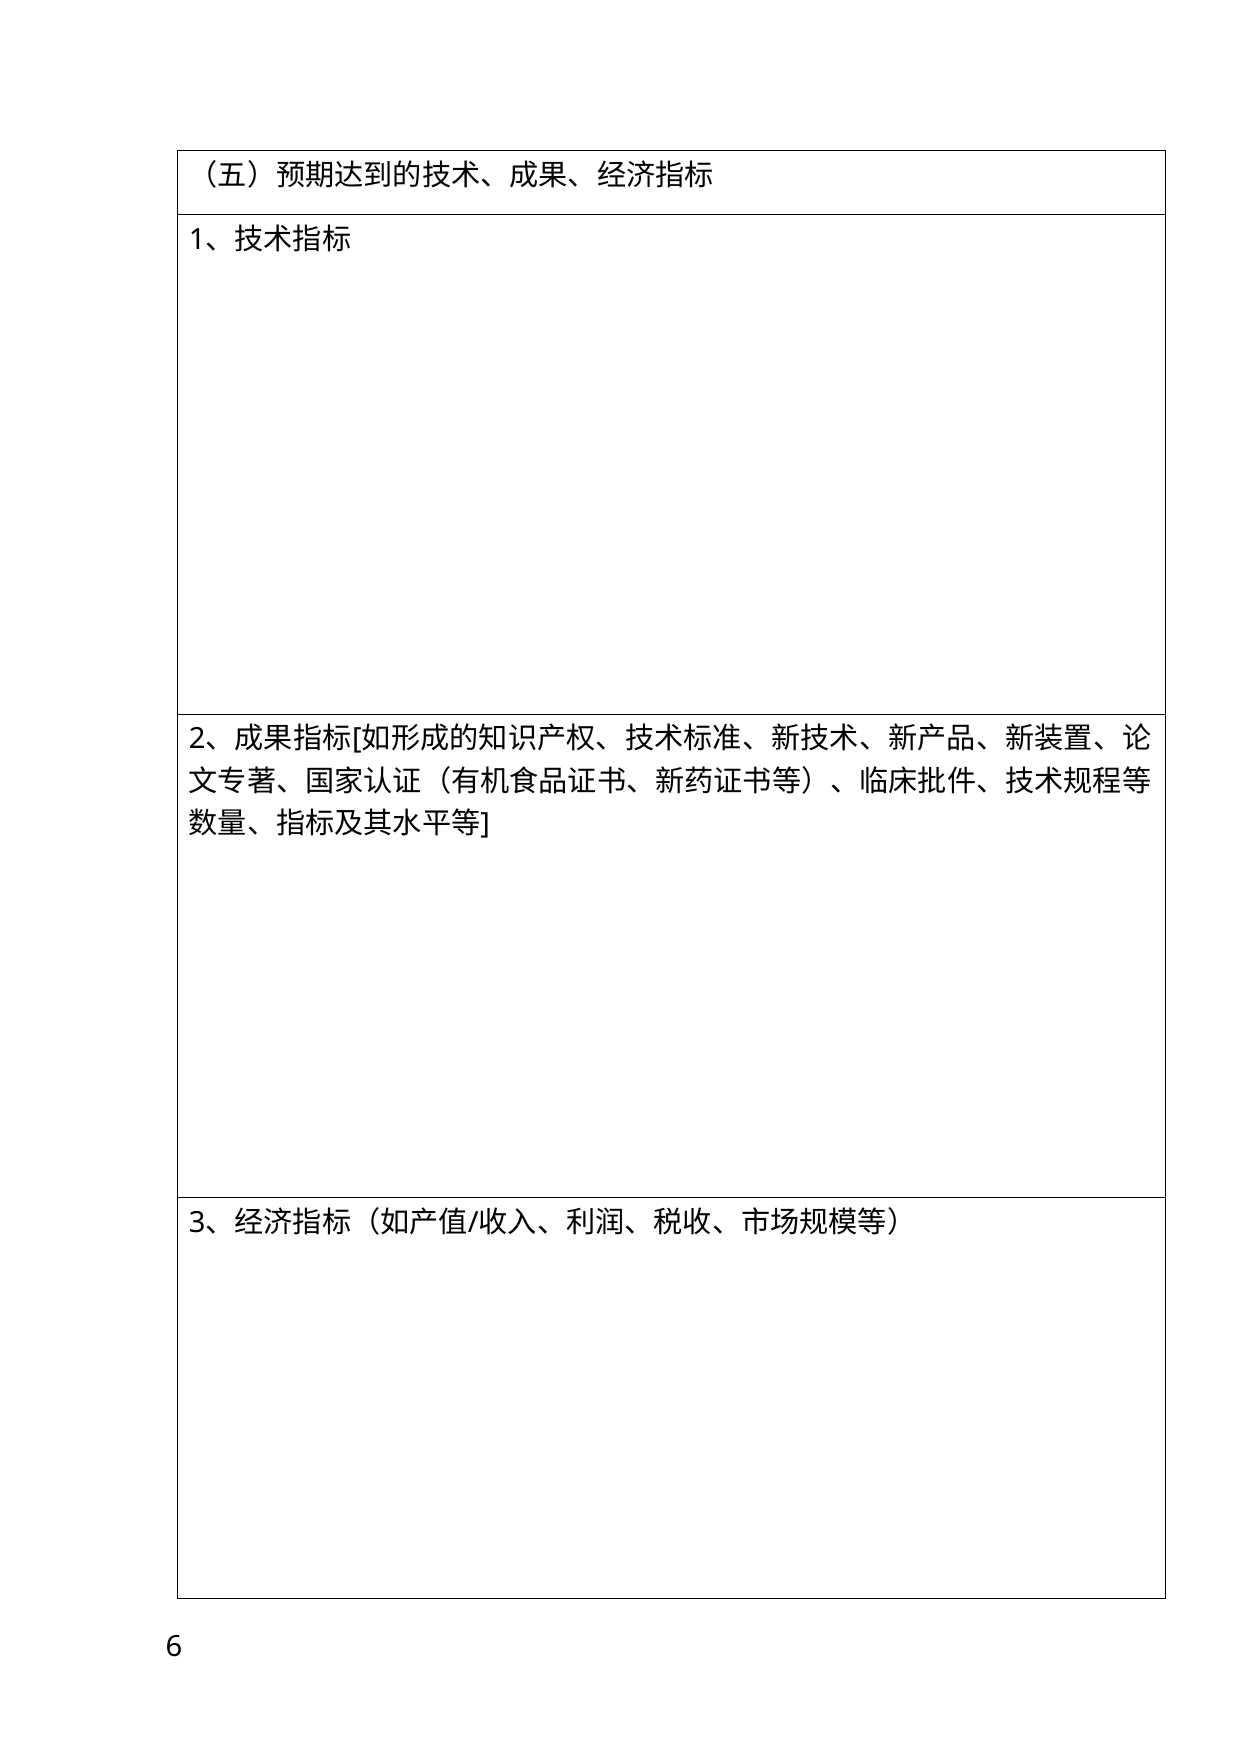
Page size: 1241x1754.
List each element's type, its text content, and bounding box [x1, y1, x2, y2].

table_cell （五）预期达到的技术、成果、经济指标 [178, 151, 1165, 214]
table_cell 2、成果指标[如形成的知识产权、技术标准、新技术、新产品、新装置、论文专著、国家认证（有机食品证书、新药证书等）、临床批件、技术规程等数量、指标及其水平等] [178, 715, 1165, 1197]
table_cell 1、技术指标 [178, 215, 1165, 714]
table_cell 3、经济指标（如产值/收入、利润、税收、市场规模等） [178, 1198, 1165, 1598]
